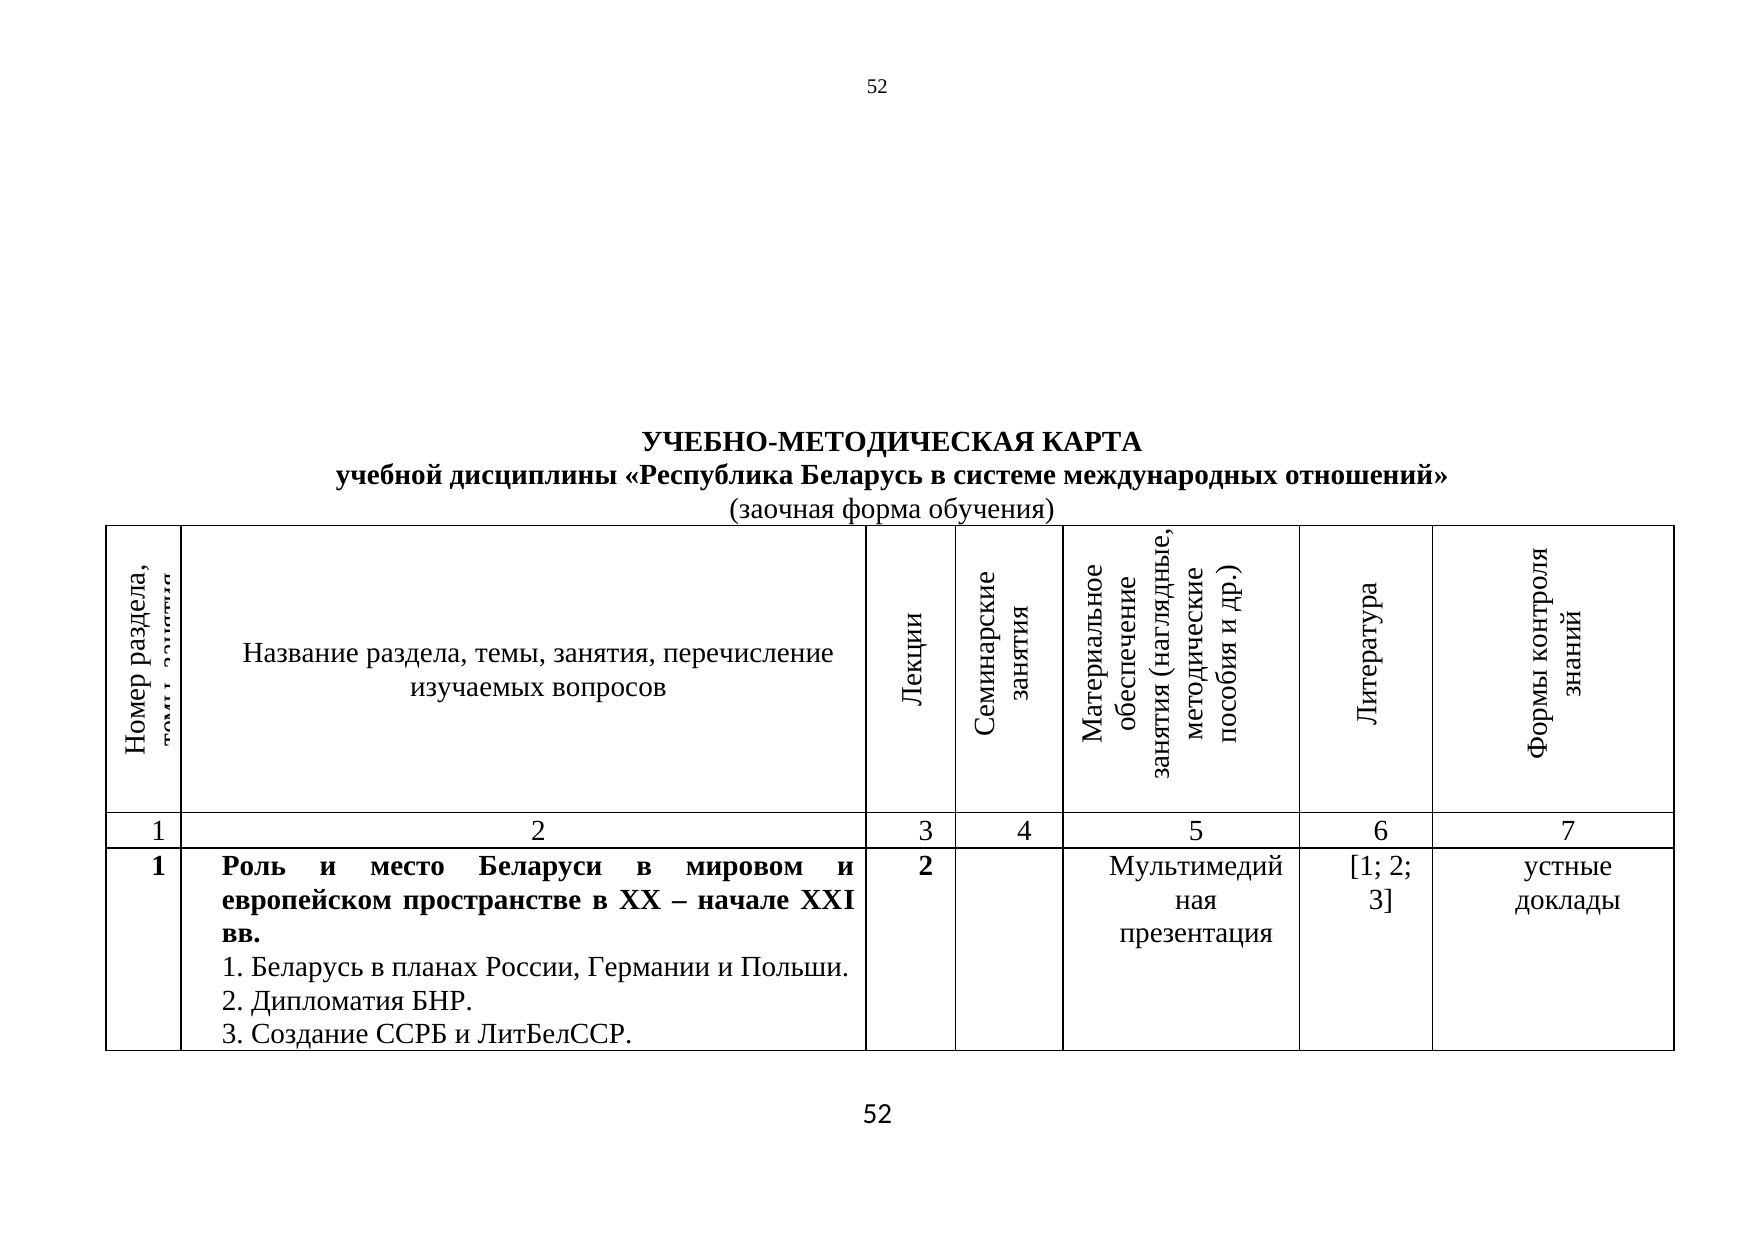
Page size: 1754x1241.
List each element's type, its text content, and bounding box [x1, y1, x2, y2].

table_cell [182, 849, 865, 1050]
table_header Номер раздела, темы, занятия [107, 526, 180, 812]
table_cell 3 [867, 813, 955, 847]
table_cell 6 [1300, 813, 1432, 847]
table_cell устные доклады [1433, 849, 1673, 1050]
table_cell 2 [182, 813, 865, 847]
text учебной дисциплины «Республика Беларусь в системе международных отношений» [148, 457, 1636, 491]
text УЧЕБНО-МЕТОДИЧЕСКАЯ КАРТА [148, 424, 1636, 457]
table_cell [956, 849, 1062, 1050]
text (заочная форма обучения) [148, 491, 1636, 524]
table_cell 1 [107, 813, 180, 847]
table_header Литература [1300, 526, 1432, 812]
table_header Название раздела, темы, занятия, перечисление изучаемых вопросов [182, 526, 865, 812]
table_header Формы контроля знаний [1433, 526, 1673, 812]
table_cell 5 [1064, 813, 1299, 847]
table_cell 2 [867, 849, 955, 1050]
table_cell 1 [107, 849, 180, 1050]
table_header Лекции [867, 526, 955, 812]
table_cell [1064, 849, 1299, 1050]
table_cell [1; 2; 3] [1300, 849, 1432, 1050]
table_cell 4 [956, 813, 1062, 847]
table_header Семинарские занятия [956, 526, 1062, 812]
table_header Материальное обеспечение занятия (наглядные, методические пособия и др.) [1064, 526, 1299, 812]
table_cell 7 [1433, 813, 1673, 847]
